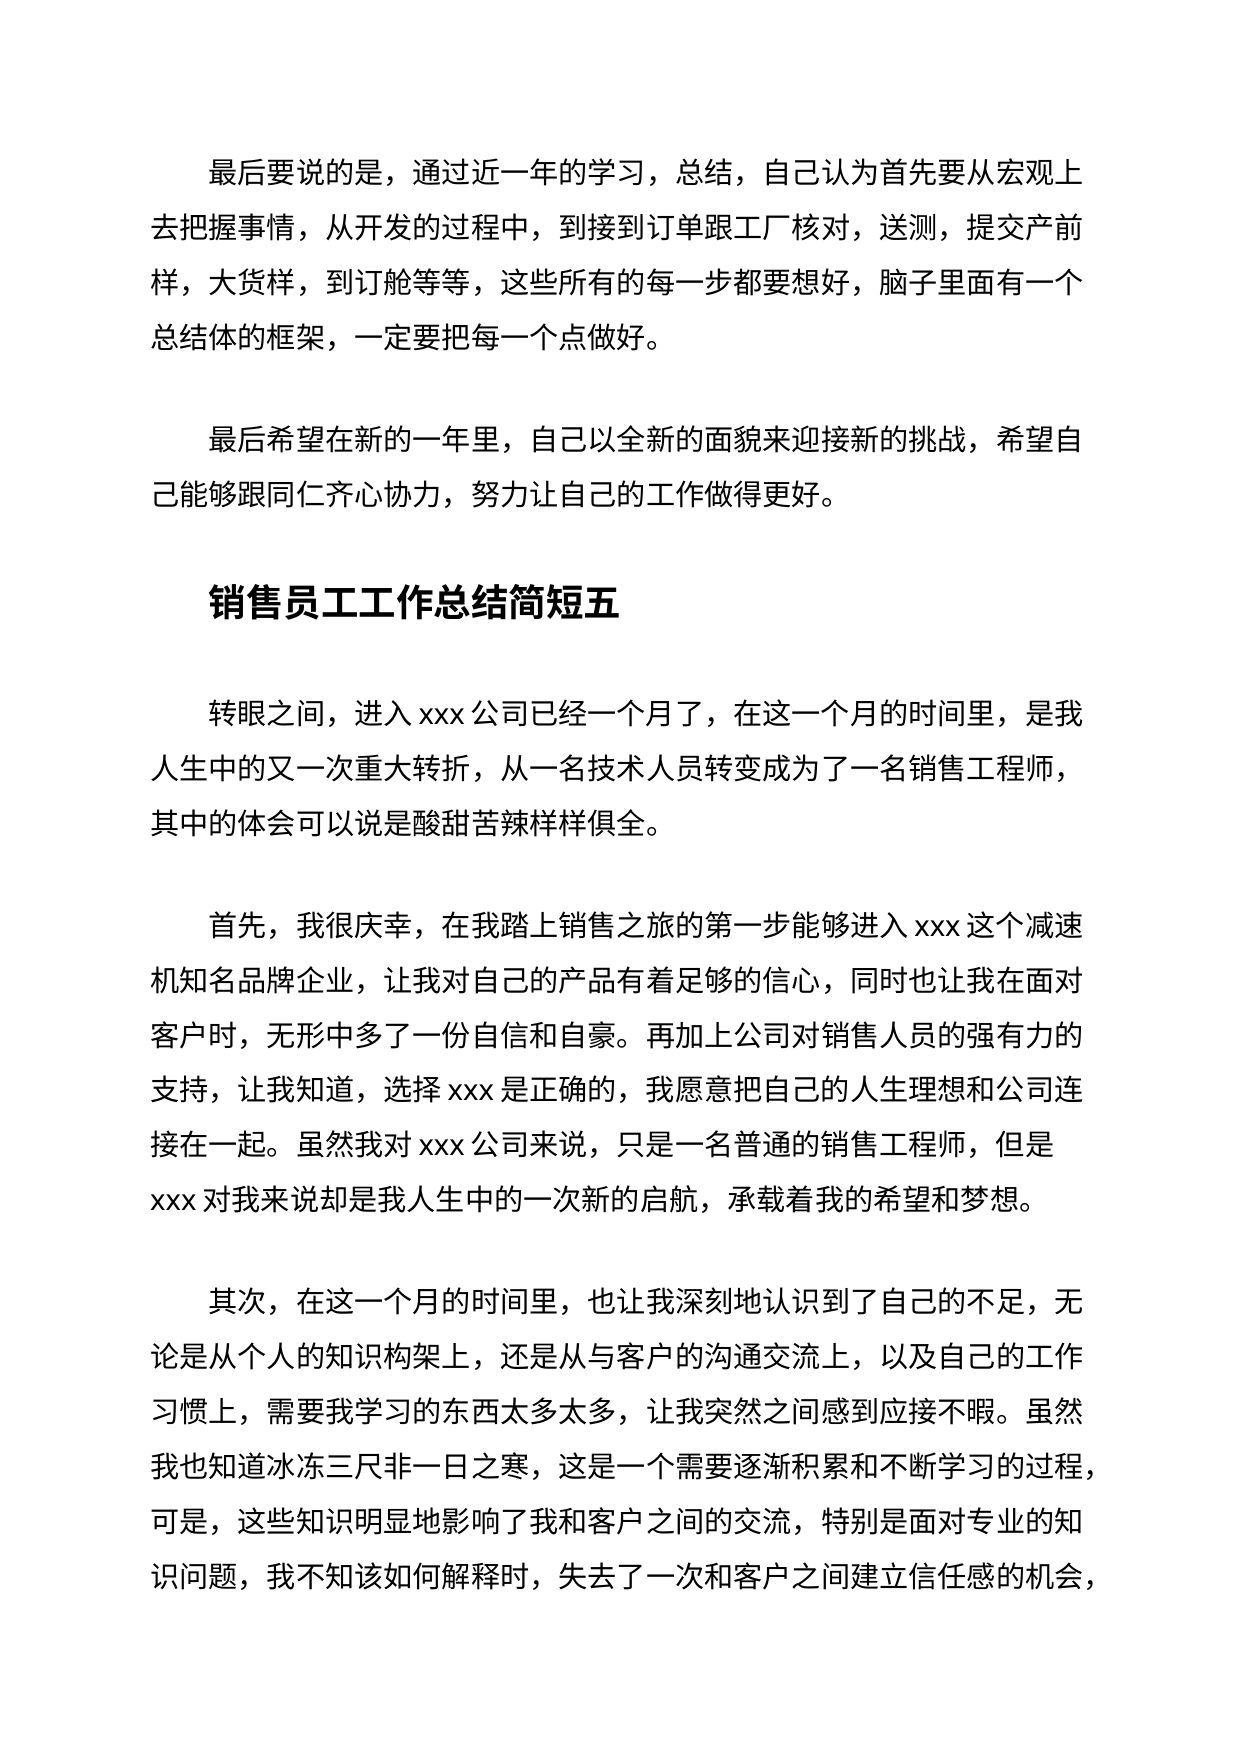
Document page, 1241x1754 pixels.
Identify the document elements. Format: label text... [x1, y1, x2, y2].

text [150, 1279, 1090, 1596]
text 销售员工工作总结简短五 [150, 573, 1090, 627]
text 首先，我很庆幸，在我踏上销售之旅的第一步能够进入xxx这个减速机知名品牌企业，让我对自己的产品有着足够的信心，同时也让我在面对客户时，无形中多了一份自信和自豪。再加上公司对销售人员的强有力的支持，让我知道，选择xxx是正确的，我愿意把自己的人生理想和公司连接在一起。虽然我对xxx公司来说，只是一名普通的销售工程师，但是xxx对我来说却是我人生中的一次新的启航，承载着我的希望和梦想。 [150, 902, 1090, 1219]
text 最后希望在新的一年里，自己以全新的面貌来迎接新的挑战，希望自己能够跟同仁齐心协力，努力让自己的工作做得更好。 [150, 416, 1090, 514]
text 最后要说的是，通过近一年的学习，总结，自己认为首先要从宏观上去把握事情，从开发的过程中，到接到订单跟工厂核对，送测，提交产前样，大货样，到订舱等等，这些所有的每一步都要想好，脑子里面有一个总结体的框架，一定要把每一个点做好。 [150, 150, 1090, 357]
text 转眼之间，进入xxx公司已经一个月了，在这一个月的时间里，是我人生中的又一次重大转折，从一名技术人员转变成为了一名销售工程师，其中的体会可以说是酸甜苦辣样样俱全。 [150, 691, 1090, 843]
